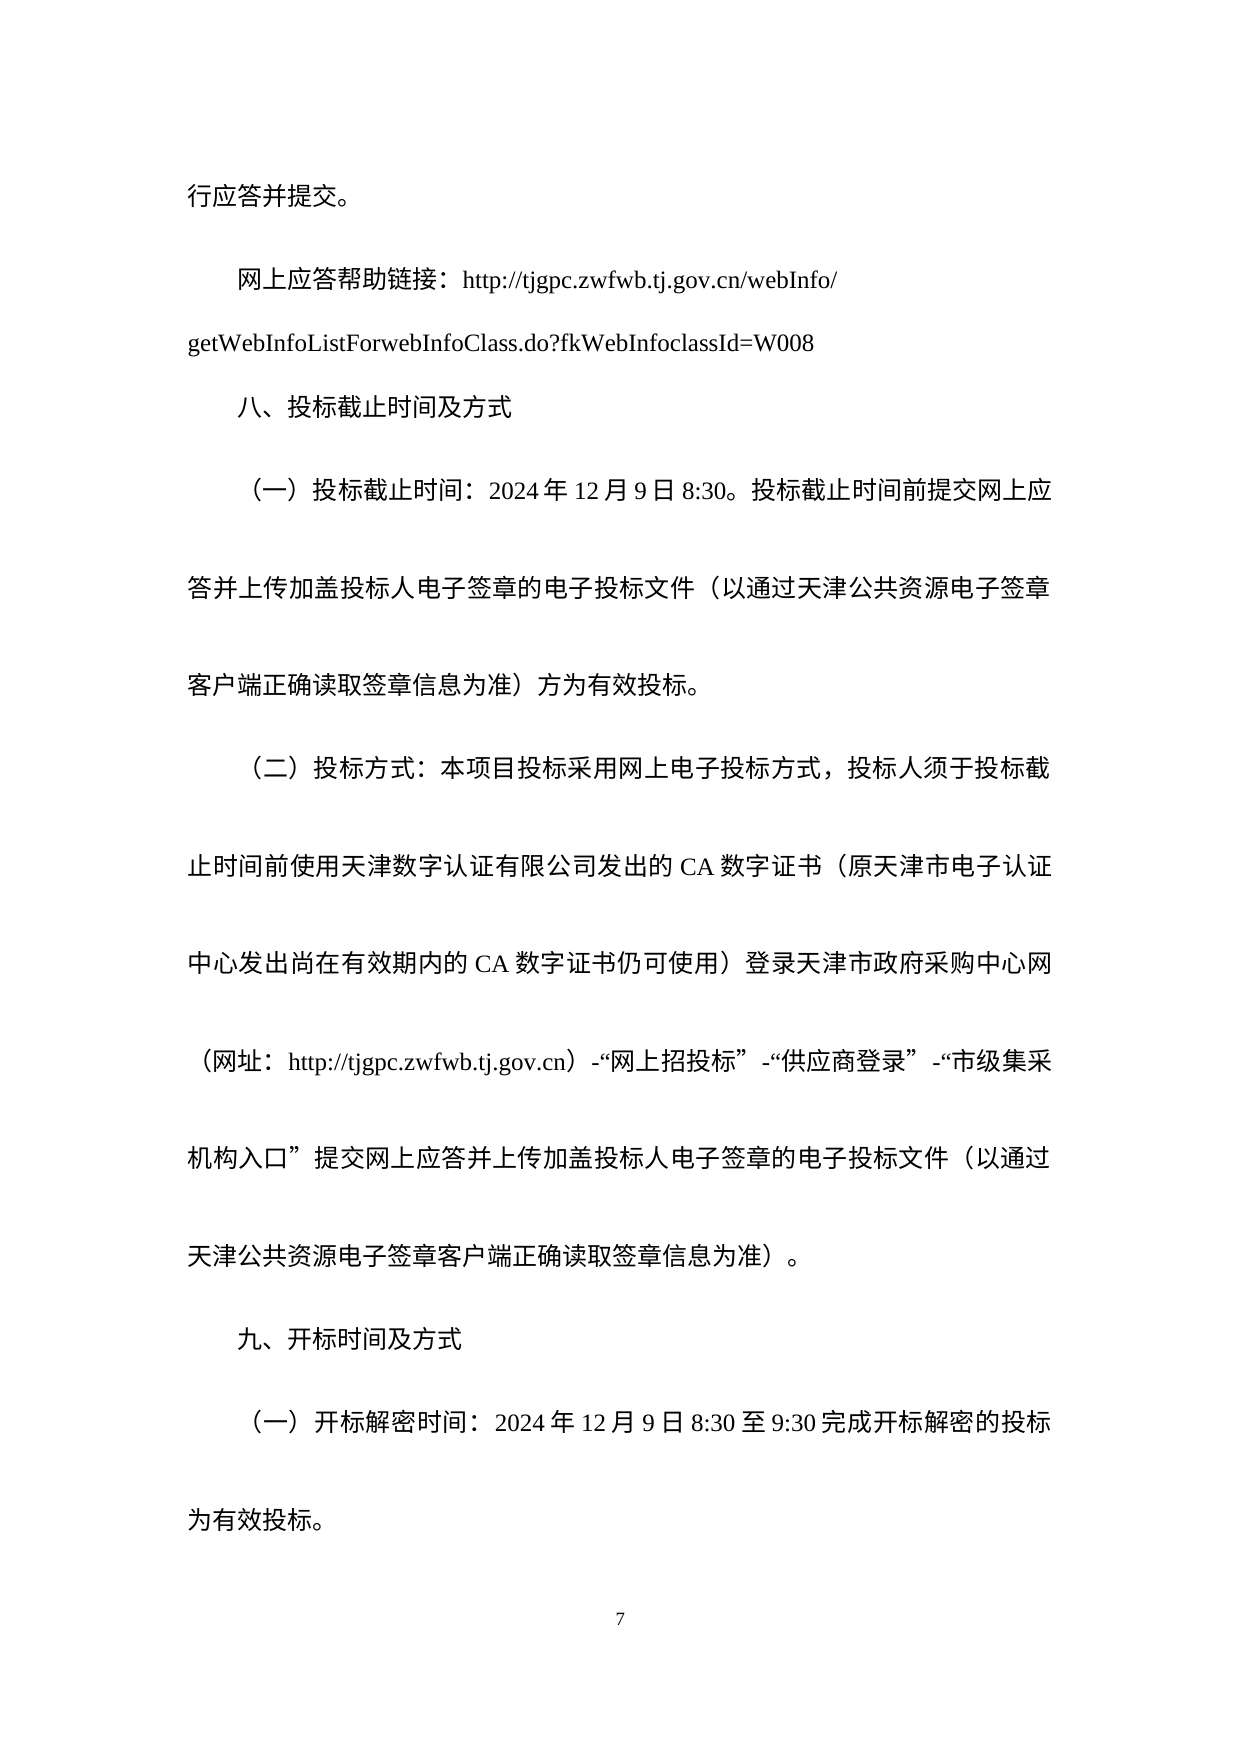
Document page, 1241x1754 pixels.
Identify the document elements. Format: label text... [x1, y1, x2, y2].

text （一）投标截止时间：2024年12月9日8:30。投标截止时间前提交网上应答并上传加盖投标人电子签章的电子投标文件（以通过天津公共资源电子签章客户端正确读取签章信息为准）方为有效投标。 [187, 456, 1053, 716]
text （二）投标方式：本项目投标采用网上电子投标方式，投标人须于投标截止时间前使用天津数字认证有限公司发出的CA数字证书（原天津市电子认证中心发出尚在有效期内的CA数字证书仍可使用）登录天津市政府采购中心网（网址：http://tjgpc.zwfwb.tj.gov.cn）-“网上招投标”-“供应商登录”-“市级集采机构入口”提交网上应答并上传加盖投标人电子签章的电子投标文件（以通过天津公共资源电子签章客户端正确读取签章信息为准）。 [187, 734, 1053, 1287]
text （一）开标解密时间：2024年12月9日8:30至9:30完成开标解密的投标为有效投标。 [187, 1388, 1053, 1551]
text 网上应答帮助链接：http://tjgpc.zwfwb.tj.gov.cn/webInfo/getWebInfoListForwebInfoClass.do?fkWebInfoclassId=W008 [187, 245, 1053, 359]
text 八、投标截止时间及方式 [187, 373, 1053, 438]
text 九、开标时间及方式 [187, 1305, 1053, 1370]
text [187, 162, 1053, 227]
